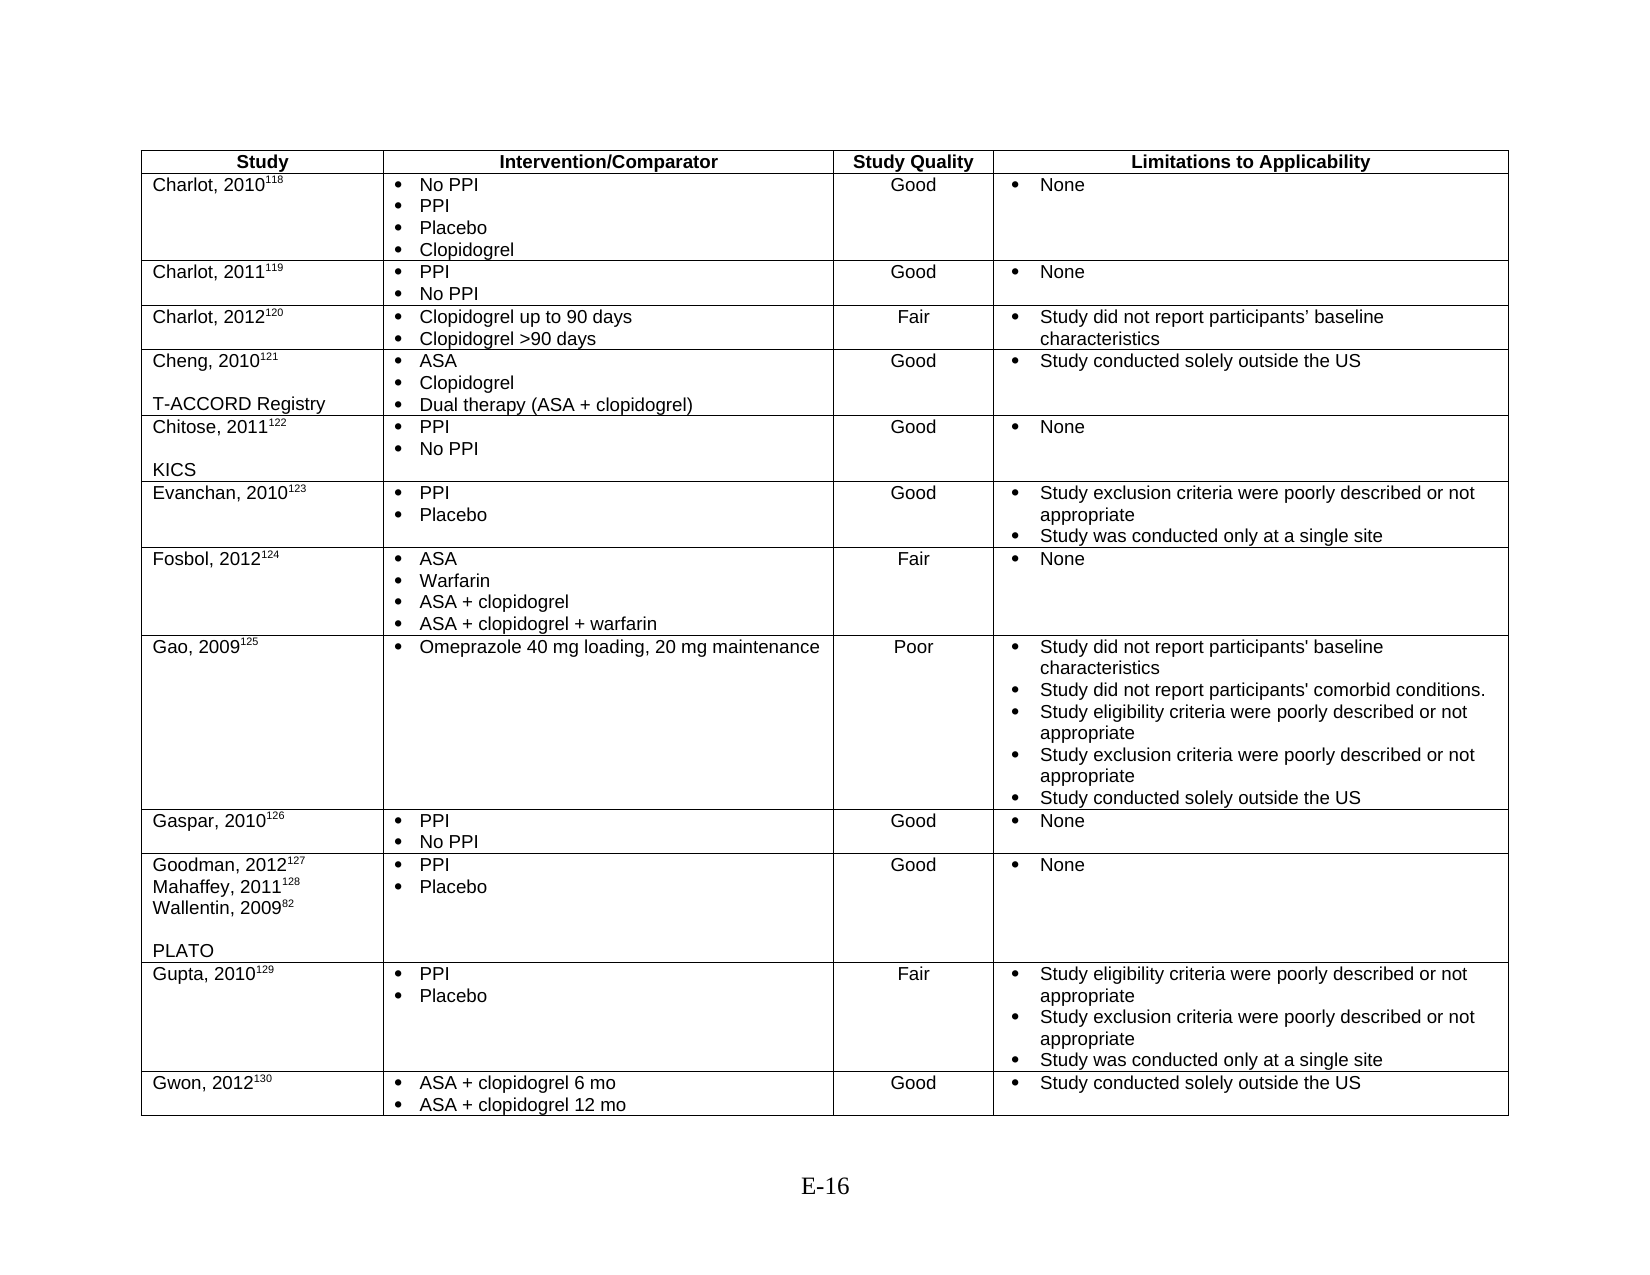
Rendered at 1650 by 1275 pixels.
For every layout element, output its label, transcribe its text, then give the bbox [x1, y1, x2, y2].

table_cell Good [834, 416, 993, 481]
table_cell Study exclusion criteria were poorly described or not appropriate Study was conducted only at a single site [994, 482, 1508, 547]
table_cell Cheng, 2010121 T-ACCORD Registry [142, 350, 383, 415]
table_cell Study did not report participants' baseline characteristics Study did not report participants' comorbid conditions. Study eligibility criteria were poorly described or not appropriate Study exclusion criteria were poorly described or not appropriate Study conducted solely outside the US [994, 636, 1508, 808]
table_cell Fair [834, 306, 993, 349]
table_cell Good [834, 261, 993, 305]
table_cell None [994, 810, 1508, 853]
table_cell Poor [834, 636, 993, 808]
table_cell No PPI PPI Placebo Clopidogrel [384, 174, 833, 260]
table_cell PPI No PPI [384, 810, 833, 853]
table_cell Good [834, 1072, 993, 1115]
table_cell Study eligibility criteria were poorly described or not appropriate Study exclusion criteria were poorly described or not appropriate Study was conducted only at a single site [994, 963, 1508, 1071]
table_cell Good [834, 174, 993, 260]
table_cell Gupta, 2010129 [142, 963, 383, 1071]
table_cell Good [834, 854, 993, 962]
table_cell ASA + clopidogrel 6 mo ASA + clopidogrel 12 mo [384, 1072, 833, 1115]
table_cell Study did not report participants’ baseline characteristics [994, 306, 1508, 349]
table_cell None [994, 548, 1508, 634]
table_header Study Quality [834, 151, 993, 173]
table_cell Good [834, 482, 993, 547]
table_cell Gaspar, 2010126 [142, 810, 383, 853]
table_cell Goodman, 2012127 Mahaffey, 2011128 Wallentin, 200982 PLATO [142, 854, 383, 962]
table_header Limitations to Applicability [994, 151, 1508, 173]
table_header Study [142, 151, 383, 173]
table_cell Charlot, 2010118 [142, 174, 383, 260]
table_cell Gwon, 2012130 [142, 1072, 383, 1115]
table_cell Fosbol, 2012124 [142, 548, 383, 634]
table_cell PPI Placebo [384, 854, 833, 962]
table_cell PPI Placebo [384, 963, 833, 1071]
table_cell Charlot, 2011119 [142, 261, 383, 305]
table_cell Clopidogrel up to 90 days Clopidogrel >90 days [384, 306, 833, 349]
table_header Intervention/Comparator [384, 151, 833, 173]
table_cell ASA Clopidogrel Dual therapy (ASA + clopidogrel) [384, 350, 833, 415]
table_cell Evanchan, 2010123 [142, 482, 383, 547]
table_cell Fair [834, 963, 993, 1071]
table_cell PPI No PPI [384, 261, 833, 305]
table_cell None [994, 854, 1508, 962]
table_cell PPI No PPI [384, 416, 833, 481]
table_cell Omeprazole 40 mg loading, 20 mg maintenance [384, 636, 833, 808]
table_cell Study conducted solely outside the US [994, 350, 1508, 415]
table_cell ASA Warfarin ASA + clopidogrel ASA + clopidogrel + warfarin [384, 548, 833, 634]
table_cell Good [834, 350, 993, 415]
table_cell None [994, 261, 1508, 305]
table_cell Charlot, 2012120 [142, 306, 383, 349]
table_cell None [994, 416, 1508, 481]
table_cell Chitose, 2011122 KICS [142, 416, 383, 481]
table_cell Study conducted solely outside the US [994, 1072, 1508, 1115]
table_cell Fair [834, 548, 993, 634]
table_cell PPI Placebo [384, 482, 833, 547]
table_cell Good [834, 810, 993, 853]
table_cell None [994, 174, 1508, 260]
table_cell Gao, 2009125 [142, 636, 383, 808]
